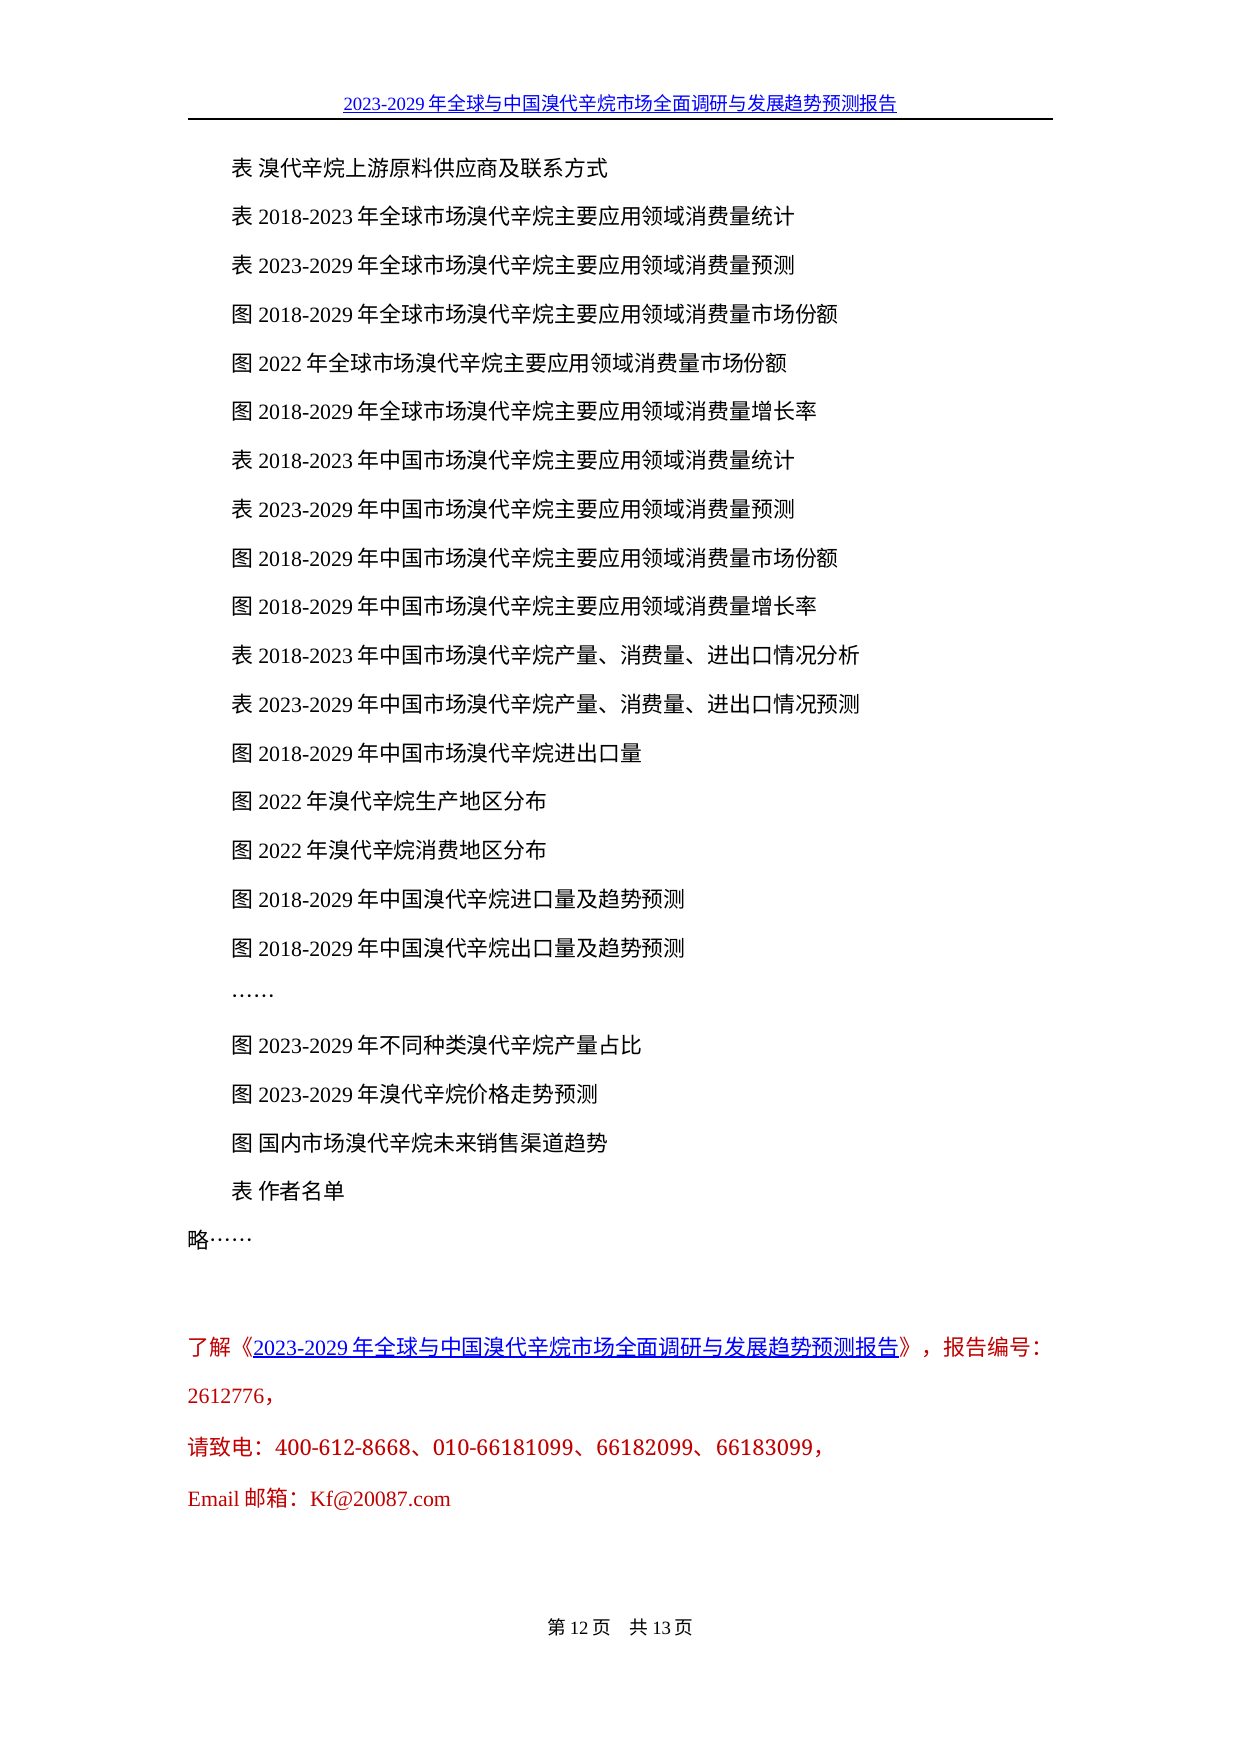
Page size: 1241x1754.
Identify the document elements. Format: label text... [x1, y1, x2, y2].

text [187, 150, 1053, 1255]
text 请致电：400-612-8668、010-66181099、66182099、66183099， [187, 1429, 1053, 1462]
text Email邮箱：Kf@20087.com [187, 1481, 1053, 1513]
text 了解《2023-2029年全球与中国溴代辛烷市场全面调研与发展趋势预测报告》，报告编号：2612776， [187, 1329, 1053, 1410]
